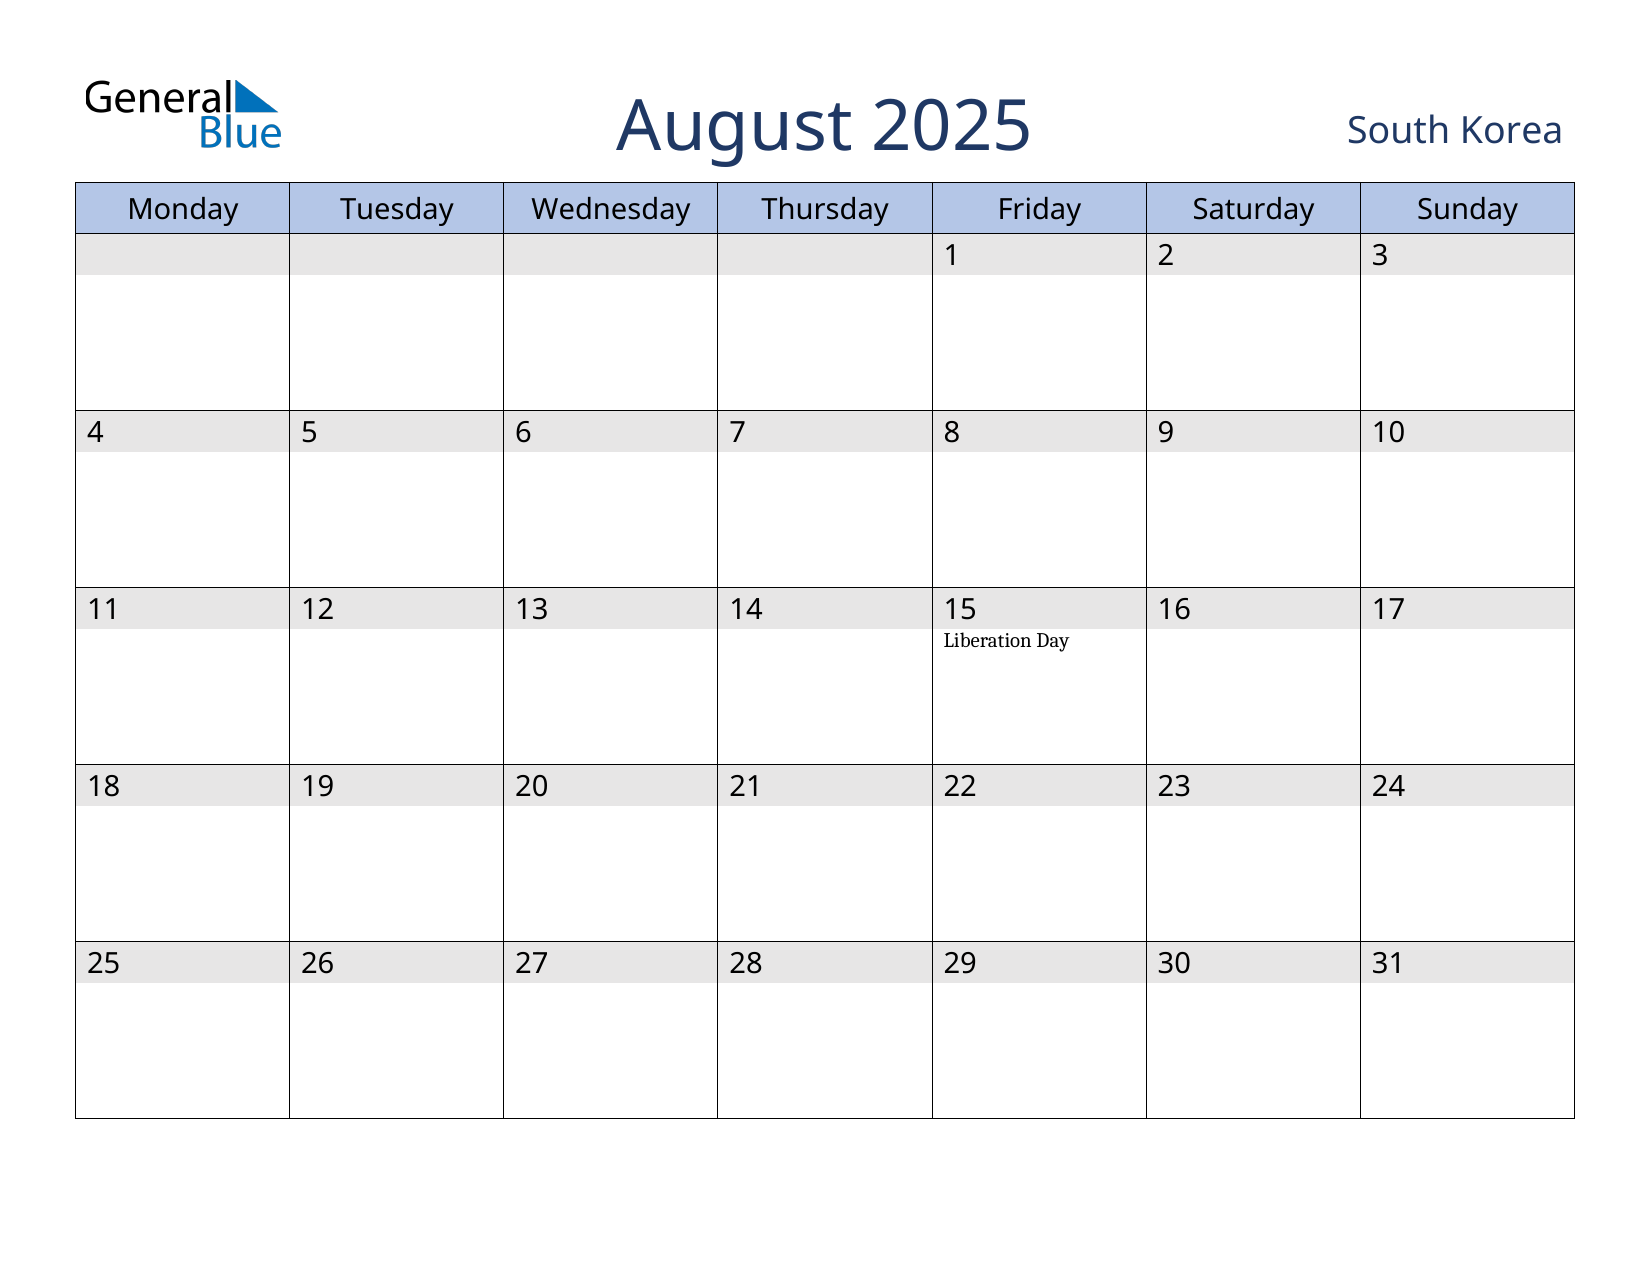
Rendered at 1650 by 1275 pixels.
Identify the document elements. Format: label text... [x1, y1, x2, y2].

table_cell 27 [504, 942, 717, 983]
table_cell [504, 452, 717, 587]
table_cell [1147, 806, 1360, 941]
table_cell [504, 806, 717, 941]
table_cell 20 [504, 765, 717, 806]
table_cell 11 [76, 588, 289, 629]
table_cell 17 [1361, 588, 1574, 629]
table_cell Sunday [1361, 183, 1574, 233]
table_header August 2025 [504, 75, 1146, 182]
table_cell [718, 629, 932, 764]
table_cell [1147, 983, 1360, 1118]
table_cell [718, 452, 932, 587]
table_cell 26 [290, 942, 503, 983]
table_cell [1147, 275, 1360, 410]
picture [86, 80, 281, 148]
table_cell 9 [1147, 411, 1360, 452]
table_cell 2 [1147, 234, 1360, 275]
table_cell 25 [76, 942, 289, 983]
table_cell 14 [718, 588, 932, 629]
table_cell 1 [933, 234, 1146, 275]
table_cell Wednesday [504, 183, 717, 233]
table_header South Korea [1146, 75, 1574, 182]
table_cell [933, 806, 1146, 941]
table_cell [1361, 983, 1574, 1118]
table_cell [1361, 629, 1574, 764]
table_cell [718, 275, 932, 410]
table_cell 18 [76, 765, 289, 806]
table_cell [290, 629, 503, 764]
table_cell [76, 983, 289, 1118]
table_cell 22 [933, 765, 1146, 806]
table_cell Monday [76, 183, 289, 233]
table_cell 24 [1361, 765, 1574, 806]
table_cell [718, 806, 932, 941]
table_cell [76, 629, 289, 764]
table_cell 19 [290, 765, 503, 806]
table_cell 10 [1361, 411, 1574, 452]
table_cell [504, 234, 717, 275]
table_cell [933, 452, 1146, 587]
table_header [76, 75, 503, 182]
table_cell [933, 983, 1146, 1118]
table_cell 15 [933, 588, 1146, 629]
table_cell Friday [933, 183, 1146, 233]
table_cell 12 [290, 588, 503, 629]
table_cell [504, 629, 717, 764]
table_cell [718, 983, 932, 1118]
table_cell [290, 452, 503, 587]
table_cell 8 [933, 411, 1146, 452]
table_cell 5 [290, 411, 503, 452]
table_cell 21 [718, 765, 932, 806]
table_cell Liberation Day [933, 629, 1146, 764]
table_cell [76, 806, 289, 941]
table_cell 6 [504, 411, 717, 452]
table_cell [1147, 629, 1360, 764]
table_cell 13 [504, 588, 717, 629]
table_cell 28 [718, 942, 932, 983]
table_cell 23 [1147, 765, 1360, 806]
table_cell [290, 983, 503, 1118]
table_cell 3 [1361, 234, 1574, 275]
table_cell Saturday [1147, 183, 1360, 233]
table_cell [1361, 806, 1574, 941]
table_cell [1147, 452, 1360, 587]
table_cell [1361, 452, 1574, 587]
table_cell Tuesday [290, 183, 503, 233]
table_cell 4 [76, 411, 289, 452]
table_cell 7 [718, 411, 932, 452]
table_cell [933, 275, 1146, 410]
table_cell [76, 452, 289, 587]
table_cell 31 [1361, 942, 1574, 983]
table_cell [290, 234, 503, 275]
table_cell Thursday [718, 183, 932, 233]
table_cell [718, 234, 932, 275]
table_cell [76, 234, 289, 275]
table_cell [290, 275, 503, 410]
table_cell [504, 983, 717, 1118]
table_cell [76, 275, 289, 410]
table_cell 16 [1147, 588, 1360, 629]
table_cell [1361, 275, 1574, 410]
table_cell 30 [1147, 942, 1360, 983]
table_cell [504, 275, 717, 410]
table_cell [290, 806, 503, 941]
table_cell 29 [933, 942, 1146, 983]
